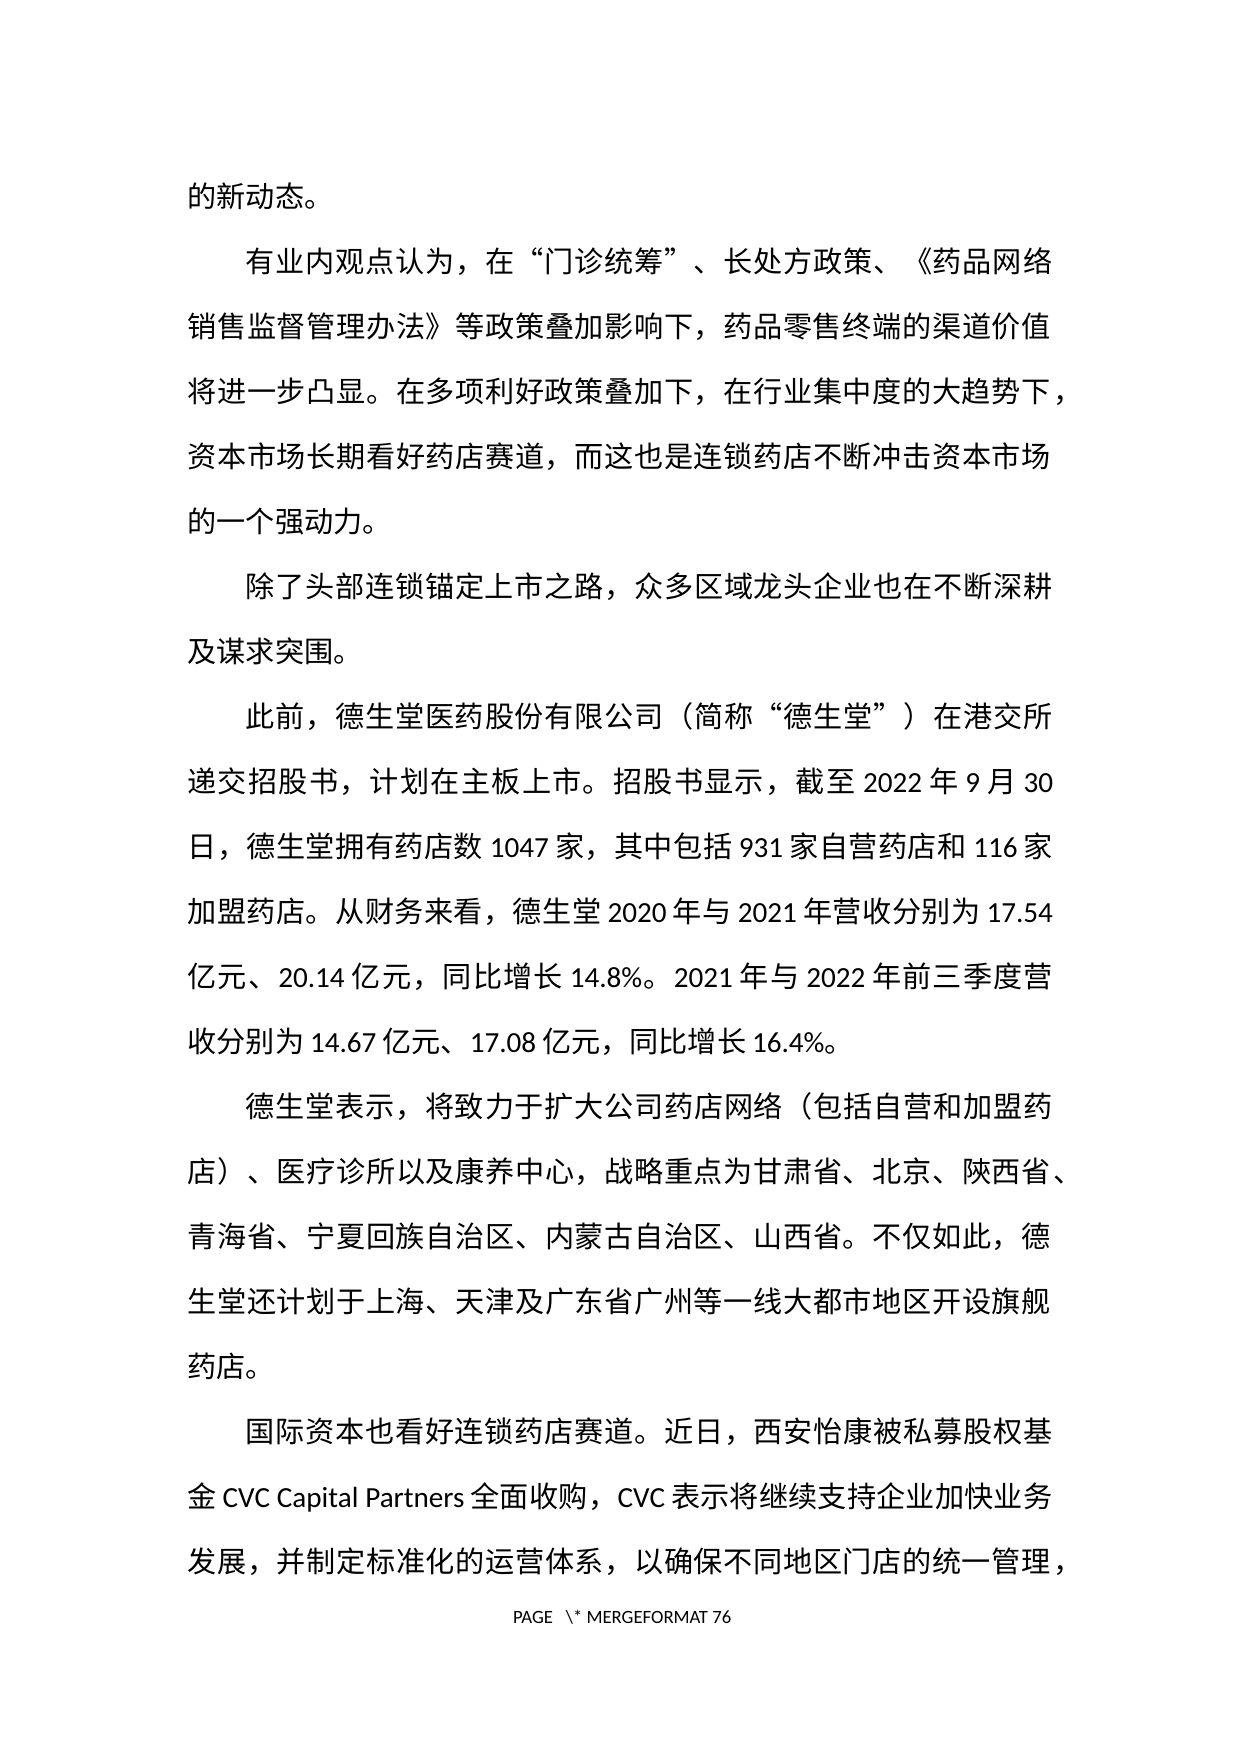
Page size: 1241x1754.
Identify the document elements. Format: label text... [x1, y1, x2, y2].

text 有业内观点认为，在“门诊统筹”、长处方政策、《药品网络销售监督管理办法》等政策叠加影响下，药品零售终端的渠道价值将进一步凸显。在多项利好政策叠加下，在行业集中度的大趋势下，资本市场长期看好药店赛道，而这也是连锁药店不断冲击资本市场的一个强动力。 [187, 227, 1053, 552]
text 此前，德生堂医药股份有限公司（简称“德生堂”）在港交所递交招股书，计划在主板上市。招股书显示，截至2022年9月30日，德生堂拥有药店数1047家，其中包括931家自营药店和116家加盟药店。从财务来看，德生堂2020年与2021年营收分别为17.54亿元、20.14亿元，同比增长14.8%。2021年与2022年前三季度营收分别为14.67亿元、17.08亿元，同比增长16.4%。 [187, 682, 1053, 1072]
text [187, 162, 1053, 227]
text 除了头部连锁锚定上市之路，众多区域龙头企业也在不断深耕及谋求突围。 [187, 552, 1053, 682]
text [187, 1397, 1053, 1592]
text 德生堂表示，将致力于扩大公司药店网络（包括自营和加盟药店）、医疗诊所以及康养中心，战略重点为甘肃省、北京、陝西省、青海省、宁夏回族自治区、内蒙古自治区、山西省。不仅如此，德生堂还计划于上海、天津及广东省广州等一线大都市地区开设旗舰药店。 [187, 1072, 1053, 1397]
